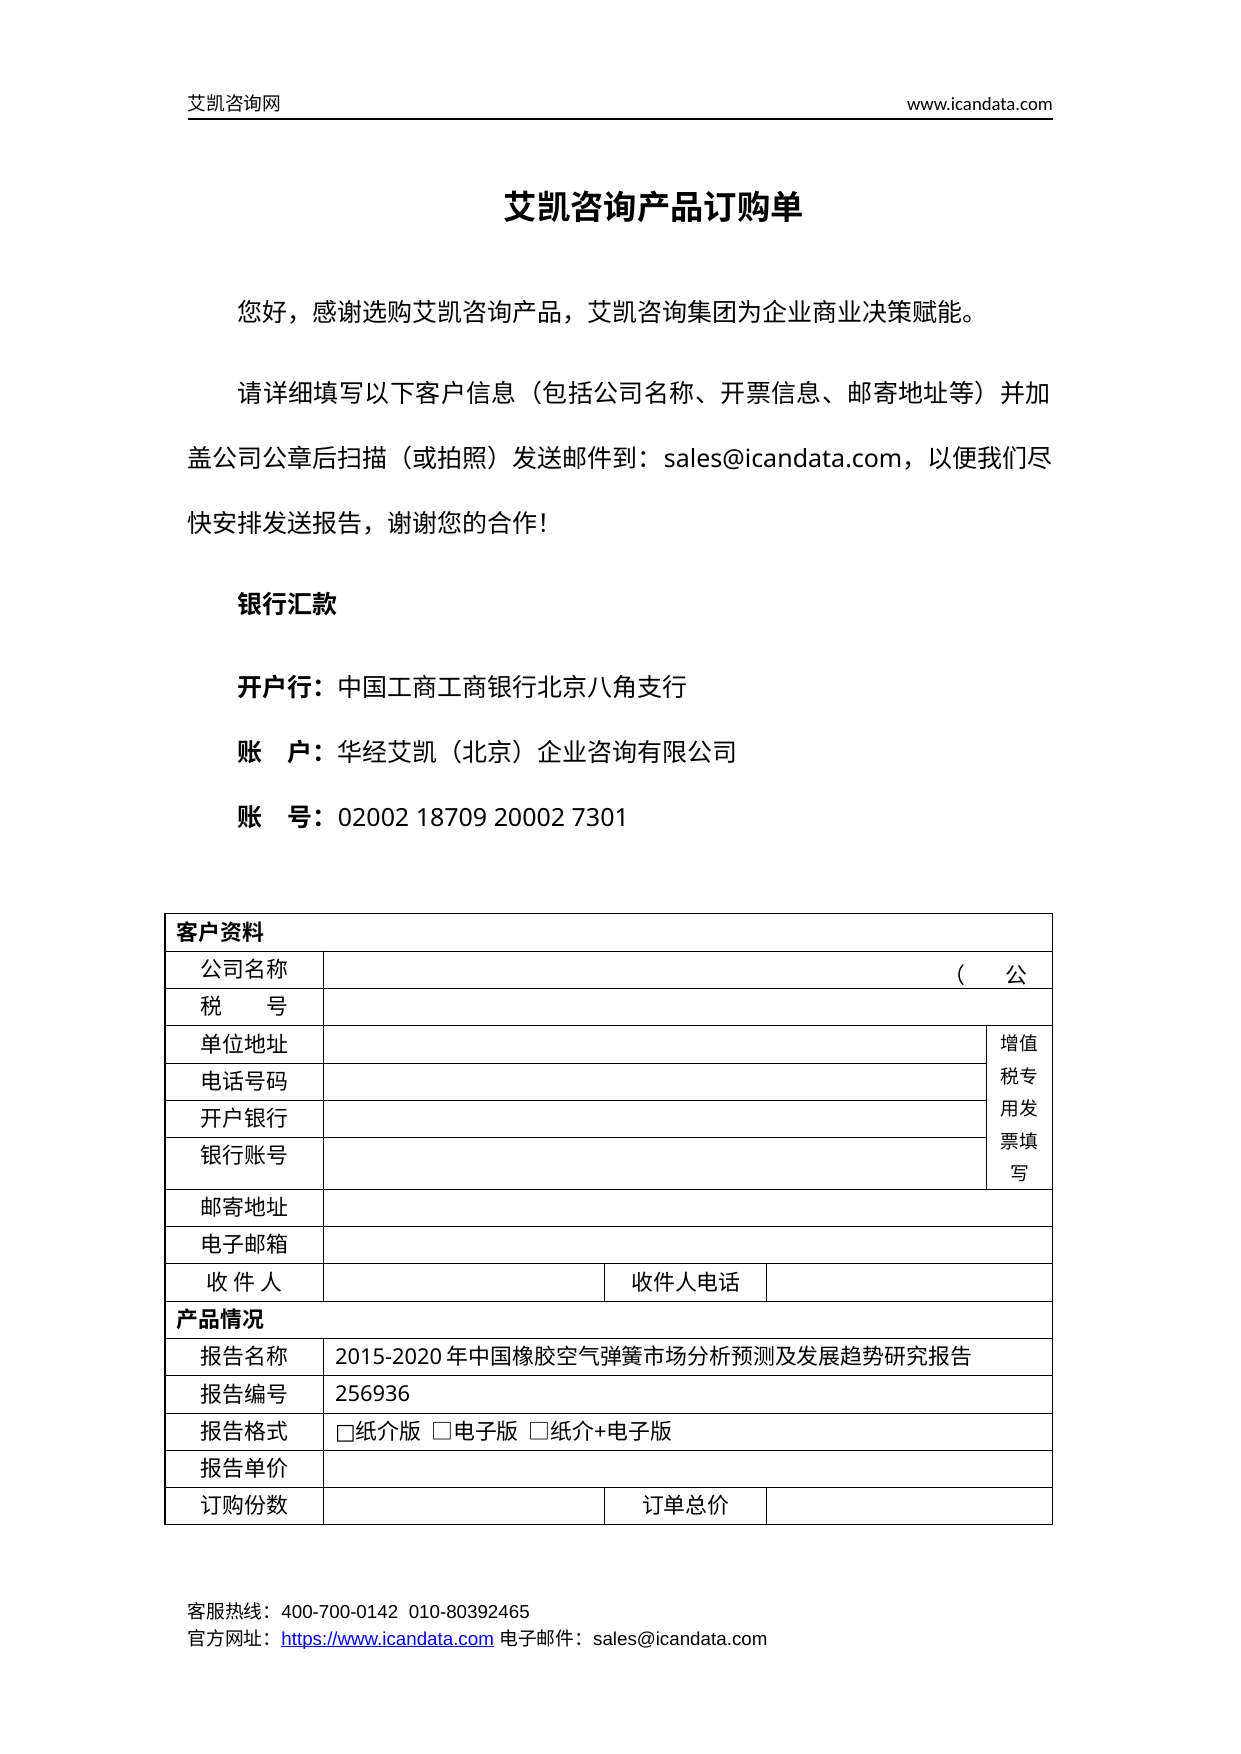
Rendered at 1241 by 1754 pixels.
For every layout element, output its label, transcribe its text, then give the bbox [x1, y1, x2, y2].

table_cell [767, 1264, 1052, 1301]
table_cell [324, 1190, 1052, 1226]
table_cell [324, 989, 1052, 1025]
table_cell [324, 1101, 986, 1137]
text 账 号：02002 18709 20002 7301 [187, 783, 1053, 848]
table_cell 增值税专用发票填写 [987, 1026, 1052, 1189]
table_cell [324, 1488, 604, 1524]
table_cell □纸介版 □电子版 □纸介+电子版 [324, 1414, 1052, 1450]
table_cell [767, 1488, 1052, 1524]
text 账 户：华经艾凯（北京）企业咨询有限公司 [187, 718, 1053, 783]
table_cell [324, 1138, 986, 1189]
table_cell 电子邮箱 [166, 1227, 323, 1263]
table_cell [324, 1451, 1052, 1487]
table_cell 订单总价 [605, 1488, 766, 1524]
table_cell 邮寄地址 [166, 1190, 323, 1226]
table_cell 开户银行 [166, 1101, 323, 1137]
table_cell 银行账号 [166, 1138, 323, 1189]
table_cell 收 件 人 [166, 1264, 323, 1301]
text 您好，感谢选购艾凯咨询产品，艾凯咨询集团为企业商业决策赋能。 [187, 278, 1053, 343]
table_cell 公司名称 [166, 952, 323, 988]
text 开户行：中国工商工商银行北京八角支行 [187, 653, 1053, 718]
text 请详细填写以下客户信息（包括公司名称、开票信息、邮寄地址等）并加盖公司公章后扫描（或拍照）发送邮件到：sales@icandata.com，以便我们尽快安排发送报告，谢谢您的合作！ [187, 359, 1053, 554]
table_cell [324, 1026, 986, 1062]
table_cell 电话号码 [166, 1064, 323, 1100]
table_cell 报告格式 [166, 1414, 323, 1450]
table_cell 产品情况 [166, 1302, 1052, 1338]
table_cell 订购份数 [166, 1488, 323, 1524]
table_cell [324, 952, 1052, 988]
table_cell 2015-2020年中国橡胶空气弹簧市场分析预测及发展趋势研究报告 [324, 1339, 1052, 1375]
table_header 客户资料 [166, 914, 1052, 951]
table_cell 单位地址 [166, 1026, 323, 1062]
table_cell 报告单价 [166, 1451, 323, 1487]
text 银行汇款 [187, 570, 1053, 635]
table_cell [324, 1264, 604, 1301]
table_cell 报告名称 [166, 1339, 323, 1375]
table_cell 收件人电话 [605, 1264, 766, 1301]
table_cell [324, 1064, 986, 1100]
table_cell [324, 1227, 1052, 1263]
text 艾凯咨询产品订购单 [187, 172, 1053, 237]
table_cell 报告编号 [166, 1376, 323, 1412]
table_cell 税 号 [166, 989, 323, 1025]
table_cell 256936 [324, 1376, 1052, 1412]
